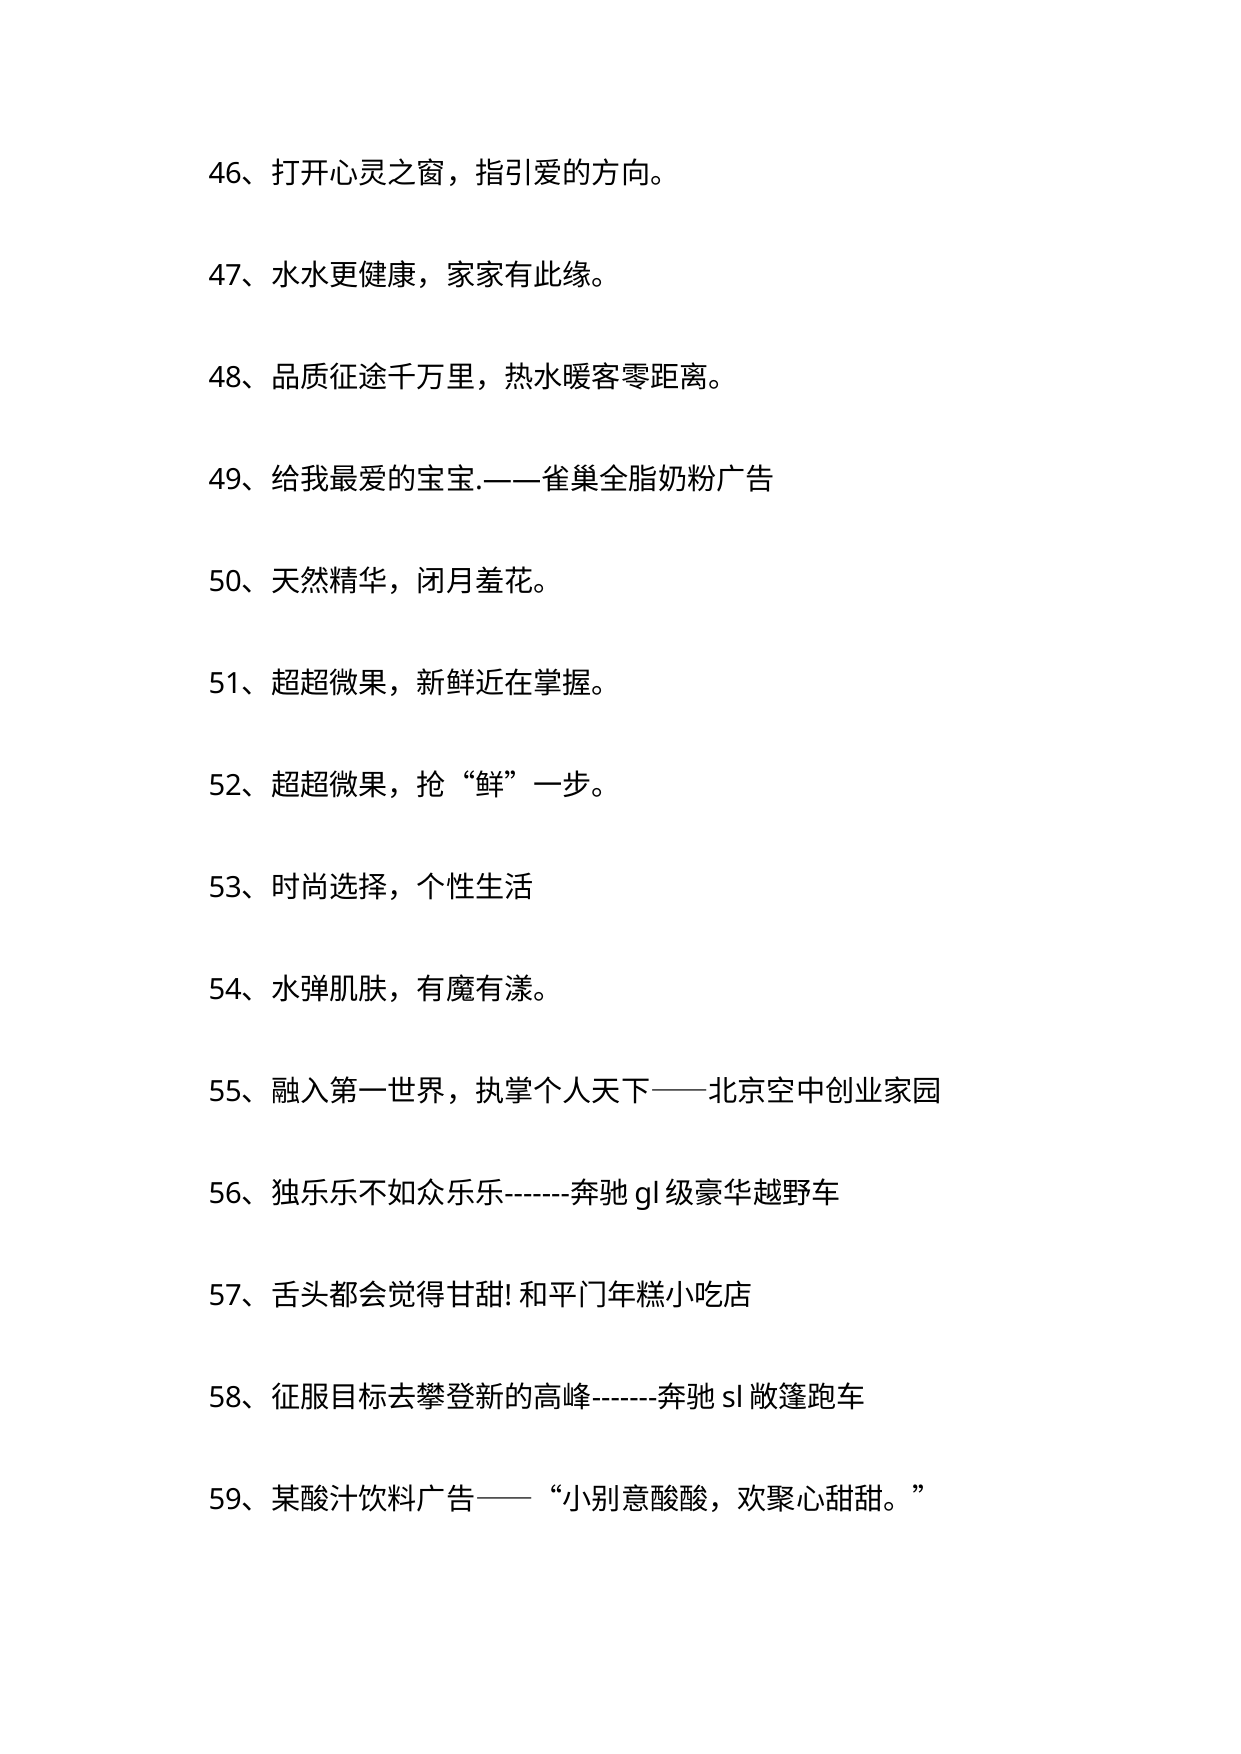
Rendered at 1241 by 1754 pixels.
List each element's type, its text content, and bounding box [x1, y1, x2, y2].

text 46、打开心灵之窗，指引爱的方向。 [150, 150, 1090, 192]
text 51、超超微果，新鲜近在掌握。 [150, 660, 1090, 702]
text 58、征服目标去攀登新的高峰-------奔驰sl敞篷跑车 [150, 1374, 1090, 1416]
text 52、超超微果，抢“鲜”一步。 [150, 762, 1090, 804]
text 57、舌头都会觉得甘甜! 和平门年糕小吃店 [150, 1272, 1090, 1314]
text 55、融入第一世界，执掌个人天下——北京空中创业家园 [150, 1068, 1090, 1110]
text 53、时尚选择，个性生活 [150, 864, 1090, 906]
text 54、水弹肌肤，有魔有漾。 [150, 966, 1090, 1008]
text 49、给我最爱的宝宝.——雀巢全脂奶粉广告 [150, 456, 1090, 498]
text 47、水水更健康，家家有此缘。 [150, 252, 1090, 294]
text 50、天然精华，闭月羞花。 [150, 558, 1090, 600]
text 48、品质征途千万里，热水暖客零距离。 [150, 354, 1090, 396]
text 59、某酸汁饮料广告——“小别意酸酸，欢聚心甜甜。” [150, 1476, 1090, 1518]
text 56、独乐乐不如众乐乐-------奔驰gl级豪华越野车 [150, 1170, 1090, 1212]
